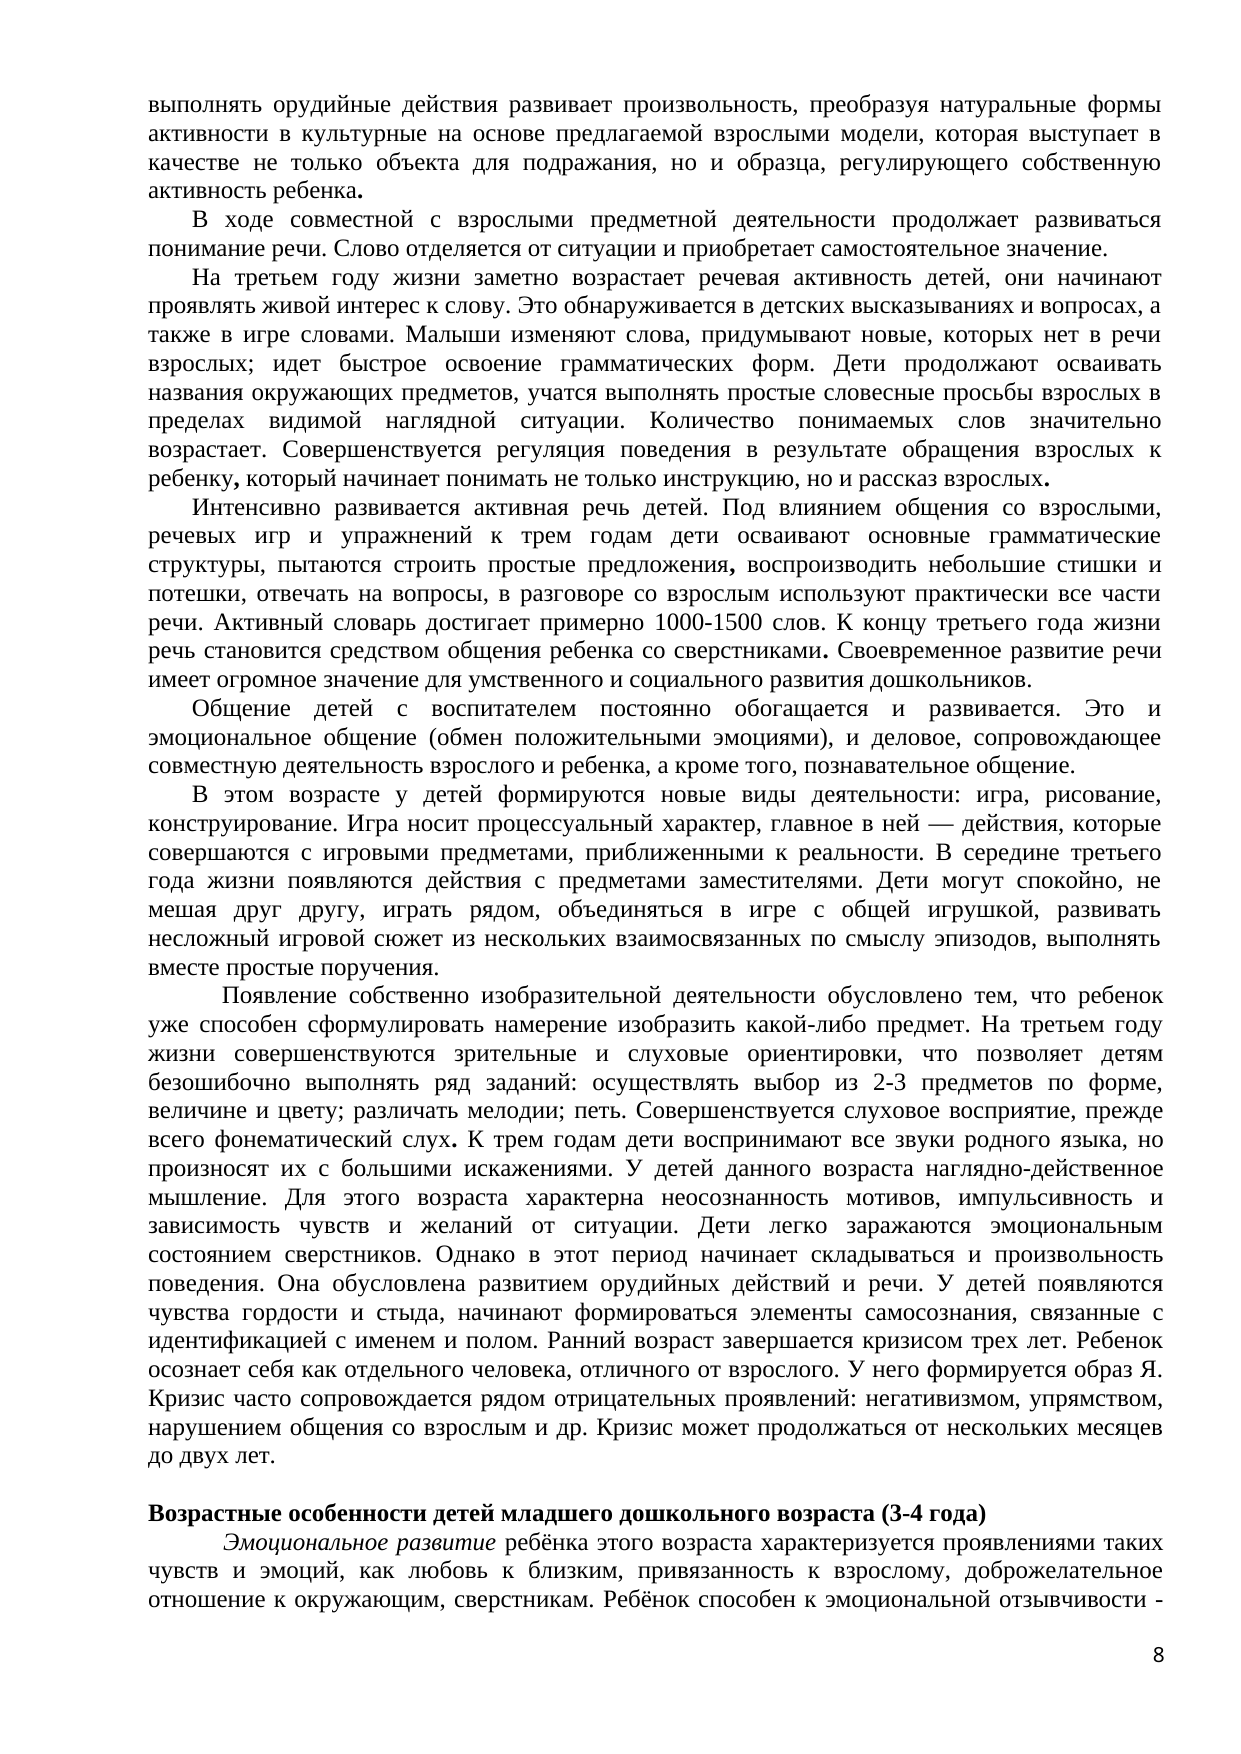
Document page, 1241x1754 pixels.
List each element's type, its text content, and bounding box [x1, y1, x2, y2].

text На третьем году жизни заметно возрастает речевая активность детей, они начинают проявлять живой интерес к слову. Это обнаруживается в детских высказываниях и вопросах, а также в игре словами. Малыши изменяют слова, придумывают новые, которых нет в речи взрослых; идет быстрое освоение грамматических форм. Дети продолжают осваивать названия окружающих предметов, учатся выполнять простые словесные просьбы взрослых в пределах видимой наглядной ситуации. Количество понимаемых слов значительно возрастает. Совершенствуется регуляция поведения в результате обращения взрослых к ребенку, который начинает понимать не только инструкцию, но и рассказ взрослых. [148, 262, 1162, 492]
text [148, 1527, 1164, 1613]
text В этом возрасте у детей формируются новые виды деятельности: игра, рисование, конструирование. Игра носит процессуальный характер, главное в ней — действия, которые совершаются с игровыми предметами, приближенными к реальности. В середине третьего года жизни появляются действия с предметами заместителями. Дети могут спокойно, не мешая друг другу, играть рядом, объединяться в игре с общей игрушкой, развивать несложный игровой сюжет из нескольких взаимосвязанных по смыслу эпизодов, выполнять вместе простые поручения. [148, 779, 1162, 981]
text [148, 89, 1162, 204]
text Интенсивно развивается активная речь детей. Под влиянием общения со взрослыми, речевых игр и упражнений к трем годам дети осваивают основные грамматические структуры, пытаются строить простые предложения, воспроизводить небольшие стишки и потешки, отвечать на вопросы, в разговоре со взрослым используют практически все части речи. Активный словарь достигает примерно 1000-1500 слов. К концу третьего года жизни речь становится средством общения ребенка со сверстниками. Своевременное развитие речи имеет огромное значение для умственного и социального развития дошкольников. [148, 492, 1162, 693]
text Возрастные особенности детей младшего дошкольного возраста (3-4 года) [148, 1498, 1164, 1527]
text Появление собственно изобразительной деятельности обусловлено тем, что ребенок уже способен сформулировать намерение изобразить какой-либо предмет. На третьем году жизни совершенствуются зрительные и слуховые ориентировки, что позволяет детям безошибочно выполнять ряд заданий: осуществлять выбор из 2-3 предметов по форме, величине и цвету; различать мелодии; петь. Совершенствуется слуховое восприятие, прежде всего фонематический слух. К трем годам дети воспринимают все звуки родного языка, но произносят их с большими искажениями. У детей данного возраста наглядно-действенное мышление. Для этого возраста характерна неосознанность мотивов, импульсивность и зависимость чувств и желаний от ситуации. Дети легко заражаются эмоциональным состоянием сверстников. Однако в этот период начинает складываться и произвольность поведения. Она обусловлена развитием орудийных действий и речи. У детей появляются чувства гордости и стыда, начинают формироваться элементы самосознания, связанные с идентификацией с именем и полом. Ранний возраст завершается кризисом трех лет. Ребенок осознает себя как отдельного человека, отличного от взрослого. У него формируется образ Я. Кризис часто сопровождается рядом отрицательных проявлений: негативизмом, упрямством, нарушением общения со взрослым и др. Кризис может продолжаться от нескольких месяцев до двух лет. [148, 981, 1164, 1469]
text Общение детей с воспитателем постоянно обогащается и развивается. Это и эмоциональное общение (обмен положительными эмоциями), и деловое, сопровождающее совместную деятельность взрослого и ребенка, а кроме того, познавательное общение. [148, 693, 1162, 779]
text В ходе совместной с взрослыми предметной деятельности продолжает развиваться понимание речи. Слово отделяется от ситуации и приобретает самостоятельное значение. [148, 204, 1162, 262]
